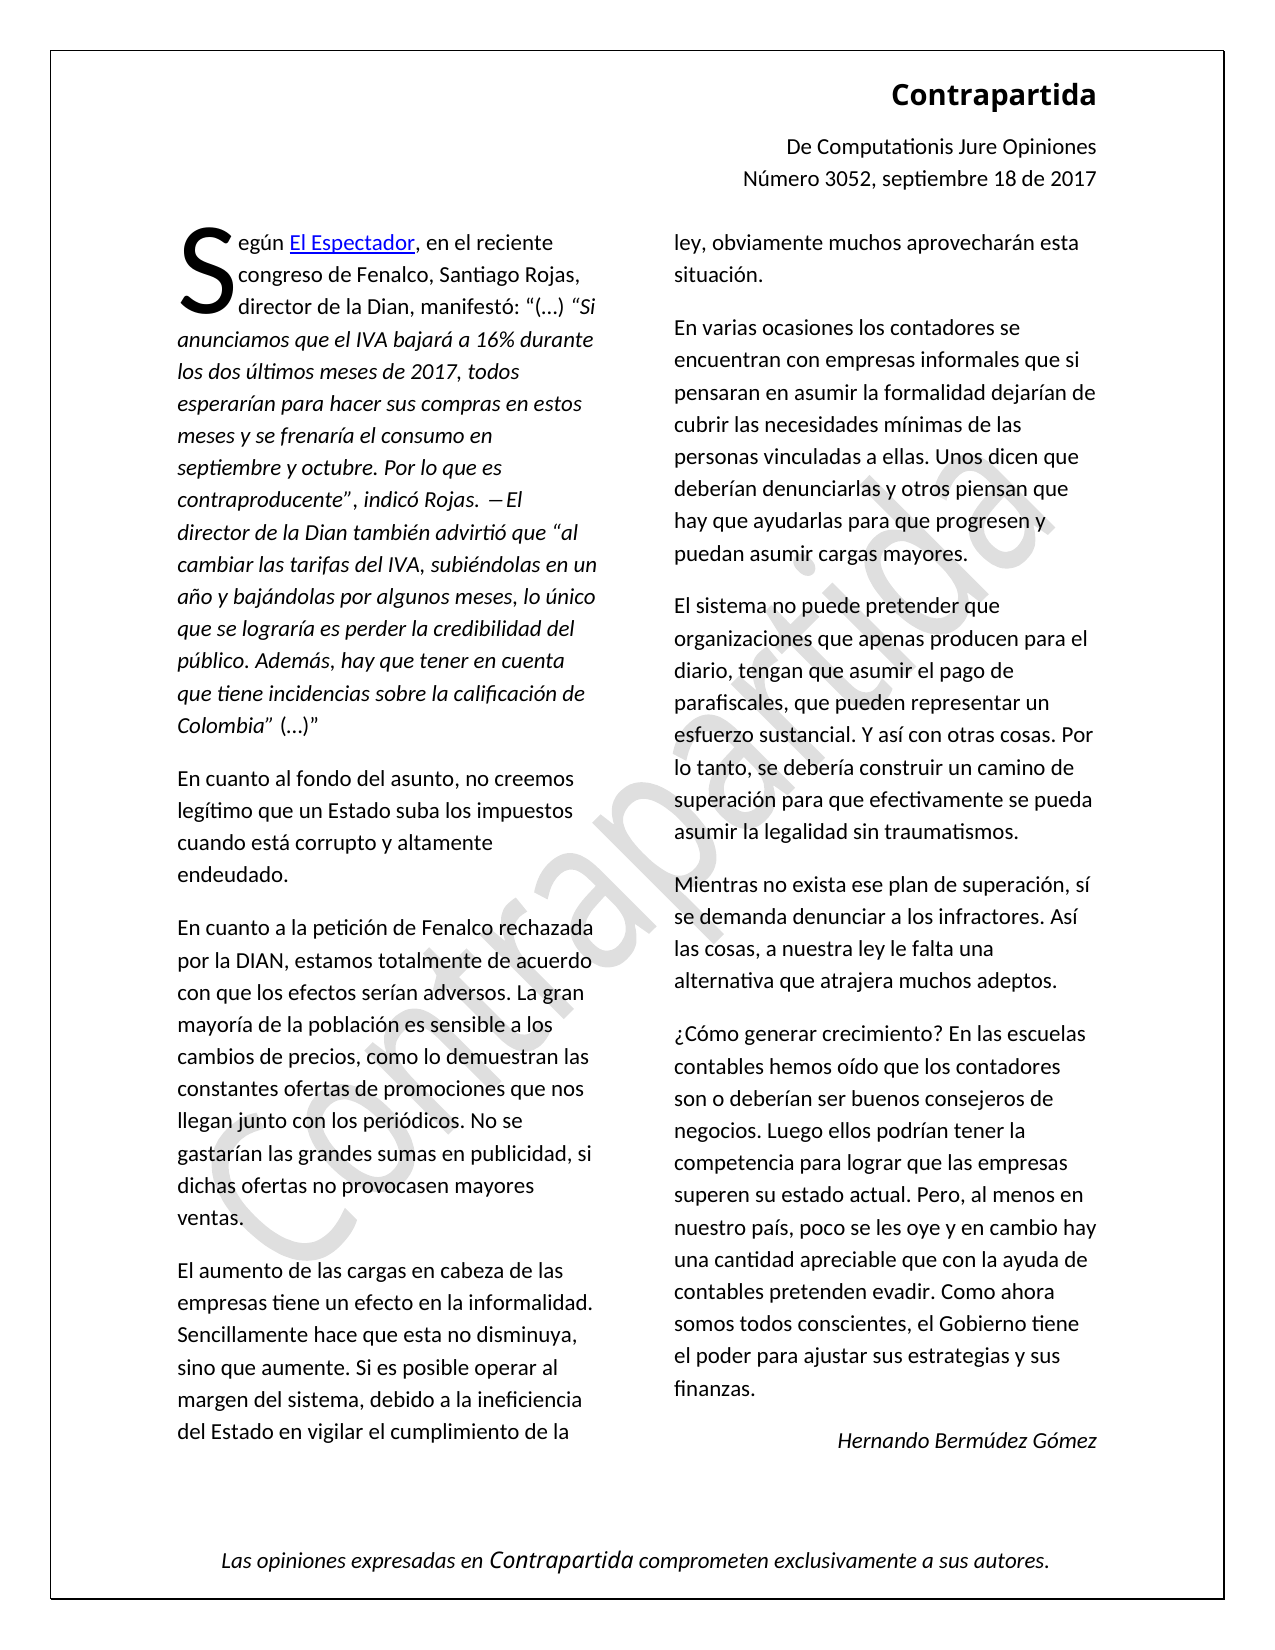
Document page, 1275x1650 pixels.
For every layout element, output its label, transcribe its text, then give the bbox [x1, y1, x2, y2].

text Hernando Bermúdez Gómez [674, 1427, 1097, 1455]
text En varias ocasiones los contadores se encuentran con empresas informales que si pensaran en asumir la formalidad dejarían de cubrir las necesidades mínimas de las personas vinculadas a ellas. Unos dicen que deberían denunciarlas y otros piensan que hay que ayudarlas para que progresen y puedan asumir cargas mayores. [674, 313, 1097, 567]
text egún El Espectador, en el reciente congreso de Fenalco, Santiago Rojas, director de la Dian, manifestó: “(…) “Si anunciamos que el IVA bajará a 16% durante los dos últimos meses de 2017, todos esperarían para hacer sus compras en estos meses y se frenaría el consumo en septiembre y octubre. Por lo que es contraproducente”, indicó Rojas. ―El director de la Dian también advirtió que “al cambiar las tarifas del IVA, subiéndolas en un año y bajándolas por algunos meses, lo único que se lograría es perder la credibilidad del público. Además, hay que tener en cuenta que tiene incidencias sobre la calificación de Colombia” (…)” [177, 228, 600, 739]
text ¿Cómo generar crecimiento? En las escuelas contables hemos oído que los contadores son o deberían ser buenos consejeros de negocios. Luego ellos podrían tener la competencia para lograr que las empresas superen su estado actual. Pero, al menos en nuestro país, poco se les oye y en cambio hay una cantidad apreciable que con la ayuda de contables pretenden evadir. Como ahora somos todos conscientes, el Gobierno tiene el poder para ajustar sus estrategias y sus finanzas. [674, 1019, 1097, 1402]
text En cuanto al fondo del asunto, no creemos legítimo que un Estado suba los impuestos cuando está corrupto y altamente endeudado. [177, 764, 600, 888]
text Mientras no exista ese plan de superación, sí se demanda denunciar a los infractores. Así las cosas, a nuestra ley le falta una alternativa que atrajera muchos adeptos. [674, 870, 1097, 994]
text El aumento de las cargas en cabeza de las empresas tiene un efecto en la informalidad. Sencillamente hace que esta no disminuya, sino que aumente. Si es posible operar al margen del sistema, debido a la ineficiencia del Estado en vigilar el cumplimiento de la ley, obviamente muchos aprovecharán esta situación. [674, 228, 1097, 288]
text El sistema no puede pretender que organizaciones que apenas producen para el diario, tengan que asumir el pago de parafiscales, que pueden representar un esfuerzo sustancial. Y así con otras cosas. Por lo tanto, se debería construir un camino de superación para que efectivamente se pueda asumir la legalidad sin traumatismos. [674, 592, 1097, 845]
text En cuanto a la petición de Fenalco rechazada por la DIAN, estamos totalmente de acuerdo con que los efectos serían adversos. La gran mayoría de la población es sensible a los cambios de precios, como lo demuestran las constantes ofertas de promociones que nos llegan junto con los periódicos. No se gastarían las grandes sumas en publicidad, si dichas ofertas no provocasen mayores ventas. [177, 913, 600, 1231]
text El aumento de las cargas en cabeza de las empresas tiene un efecto en la informalidad. Sencillamente hace que esta no disminuya, sino que aumente. Si es posible operar al margen del sistema, debido a la ineficiencia del Estado en vigilar el cumplimiento de la ley, obviamente muchos aprovecharán esta situación. [177, 1256, 600, 1445]
